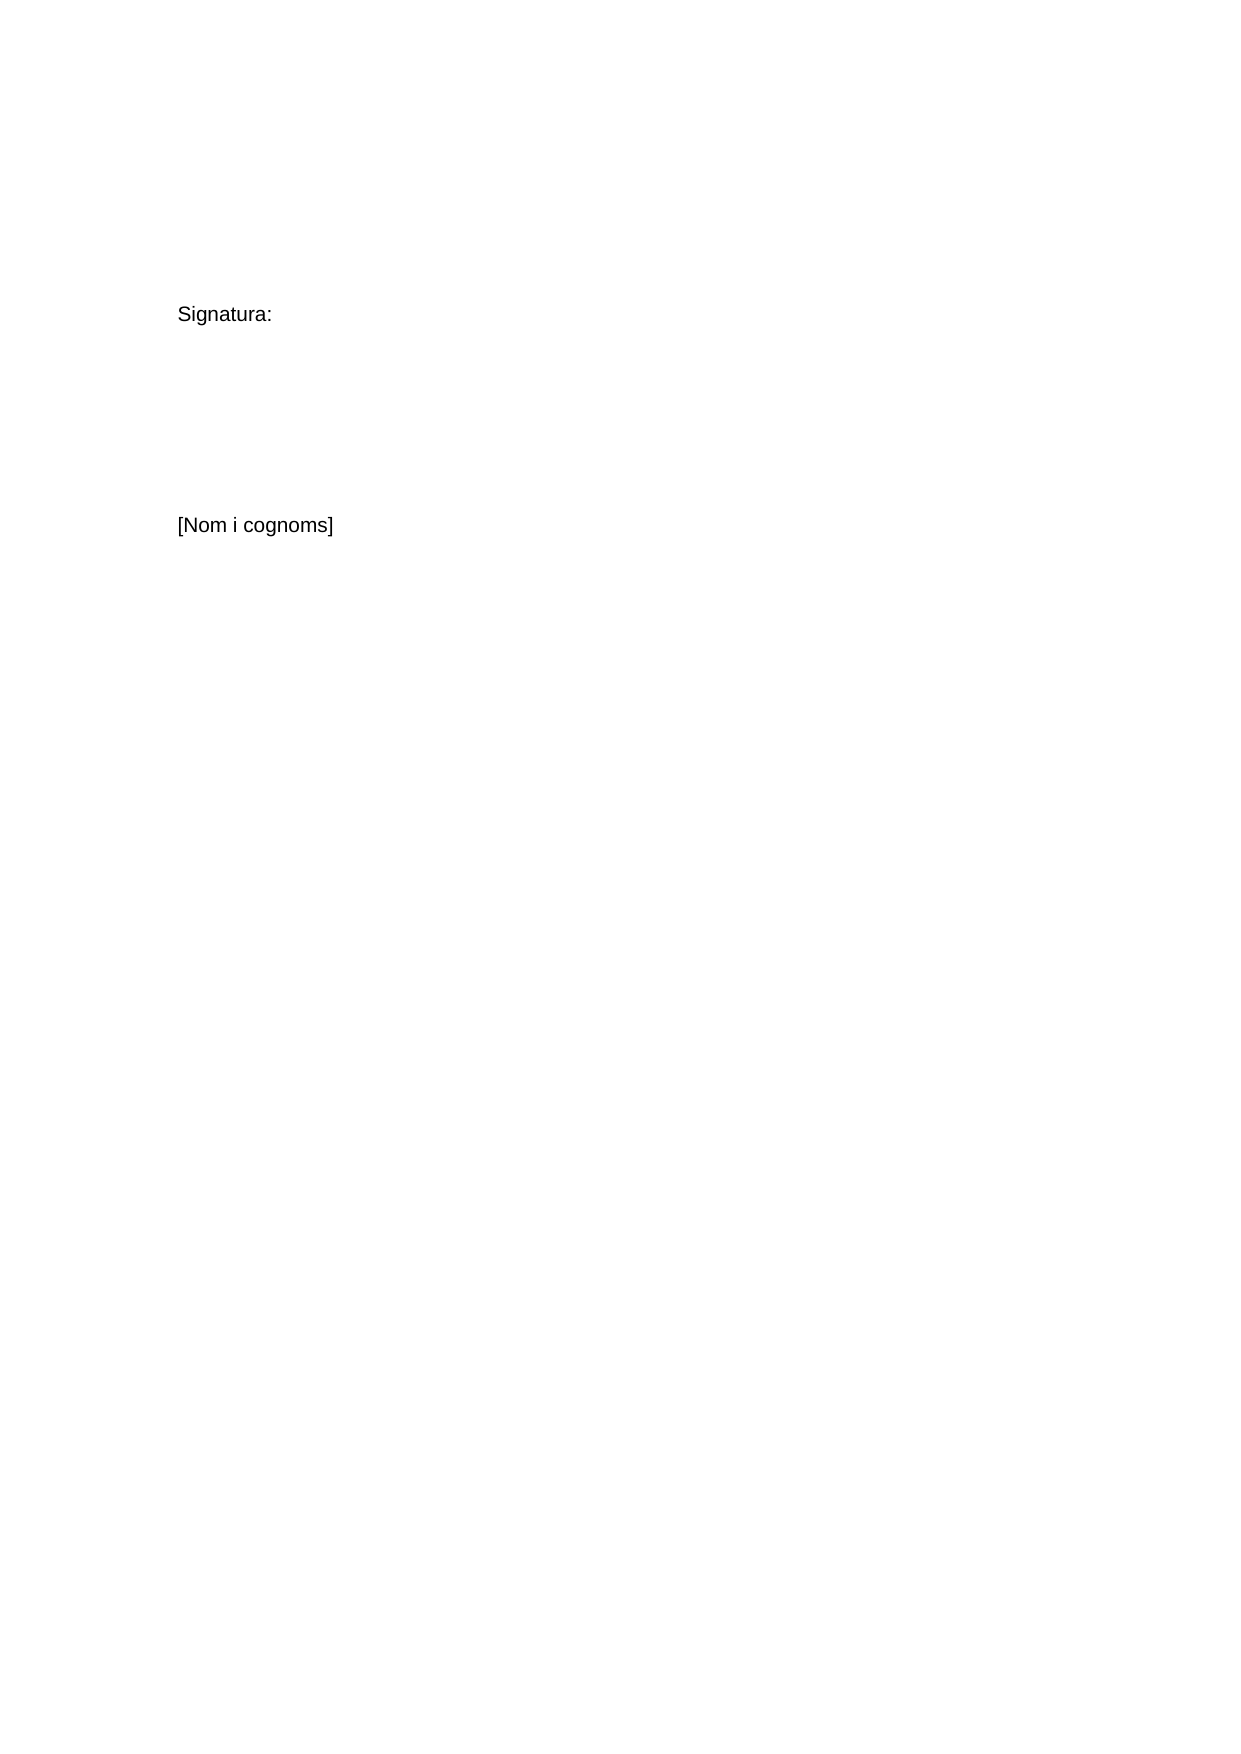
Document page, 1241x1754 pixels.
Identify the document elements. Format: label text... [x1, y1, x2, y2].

text [Nom i cognoms] [177, 512, 1063, 536]
text Signatura: [177, 302, 1063, 326]
